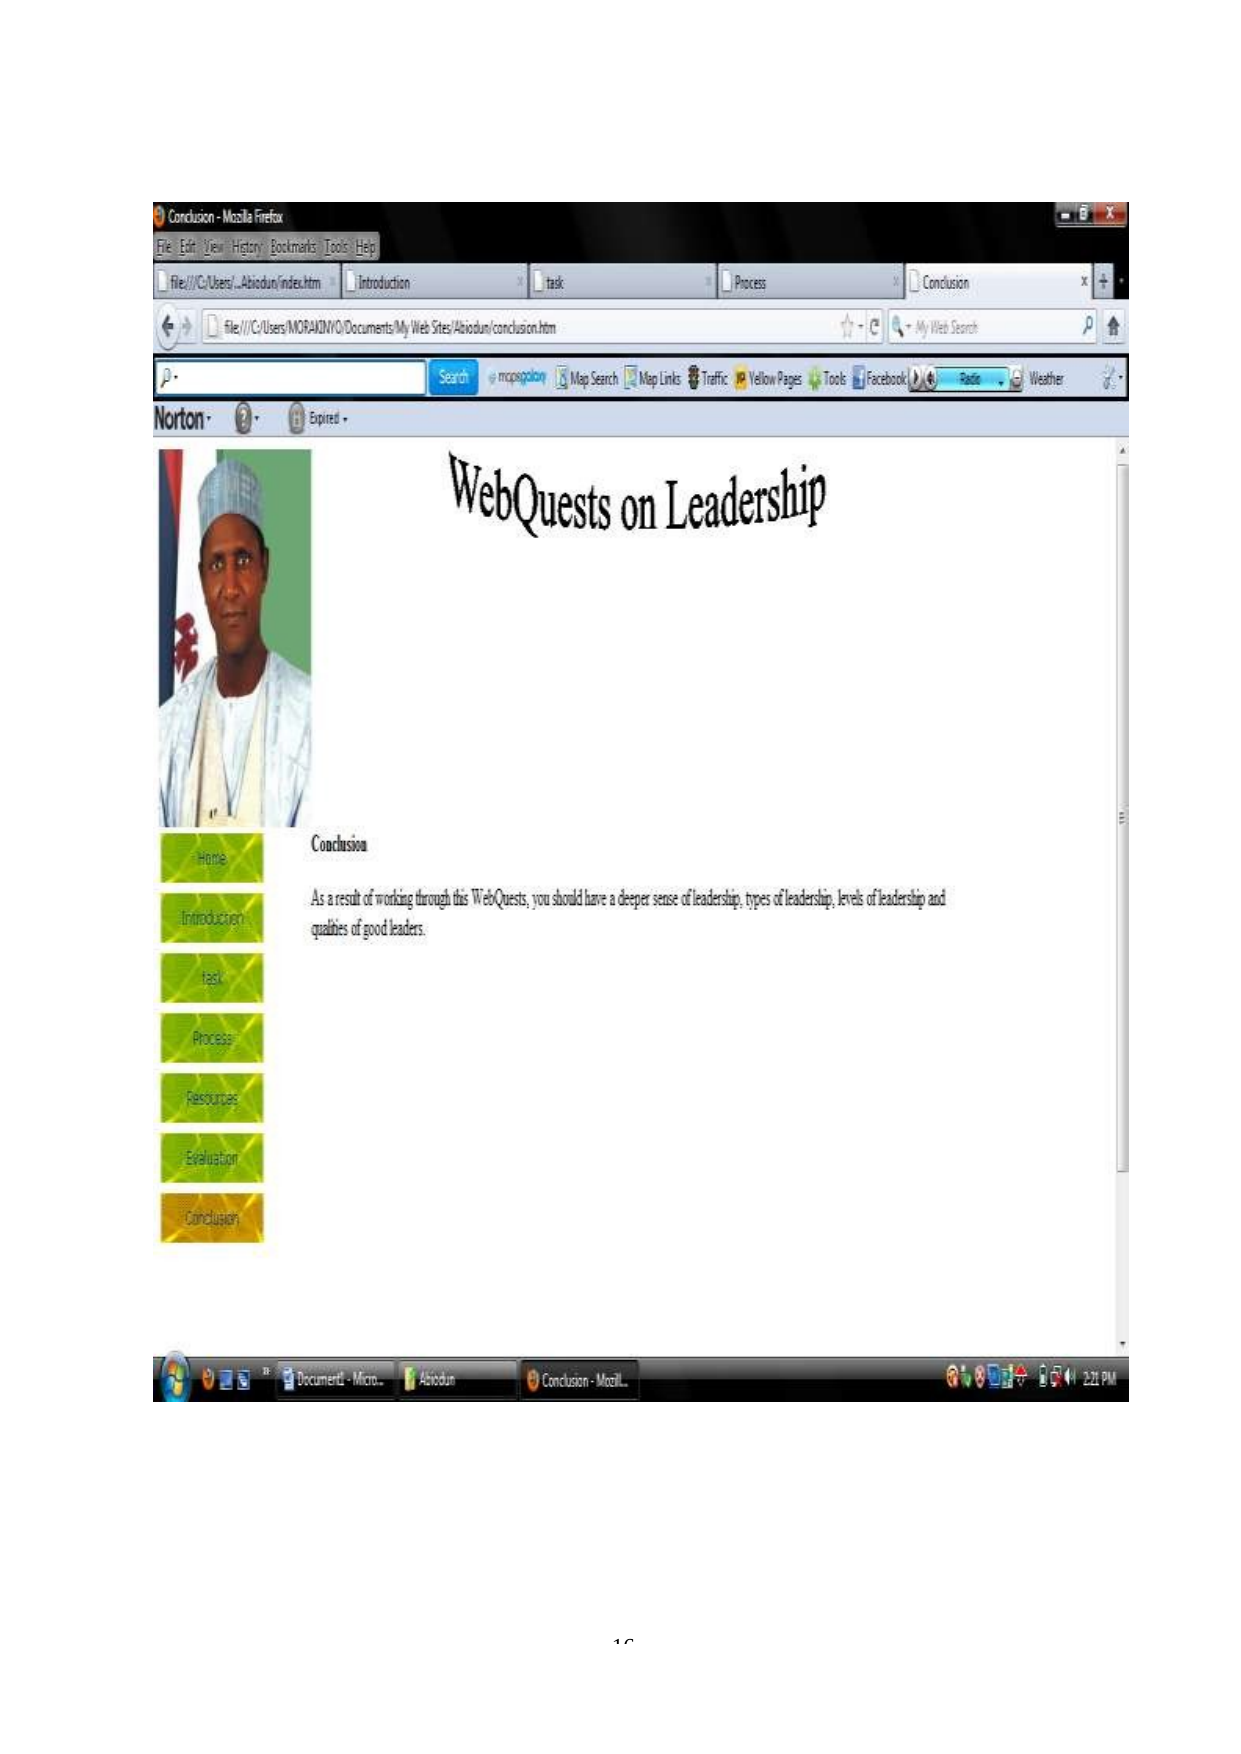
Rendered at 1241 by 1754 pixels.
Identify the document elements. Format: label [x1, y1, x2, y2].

picture [153, 202, 1129, 1402]
